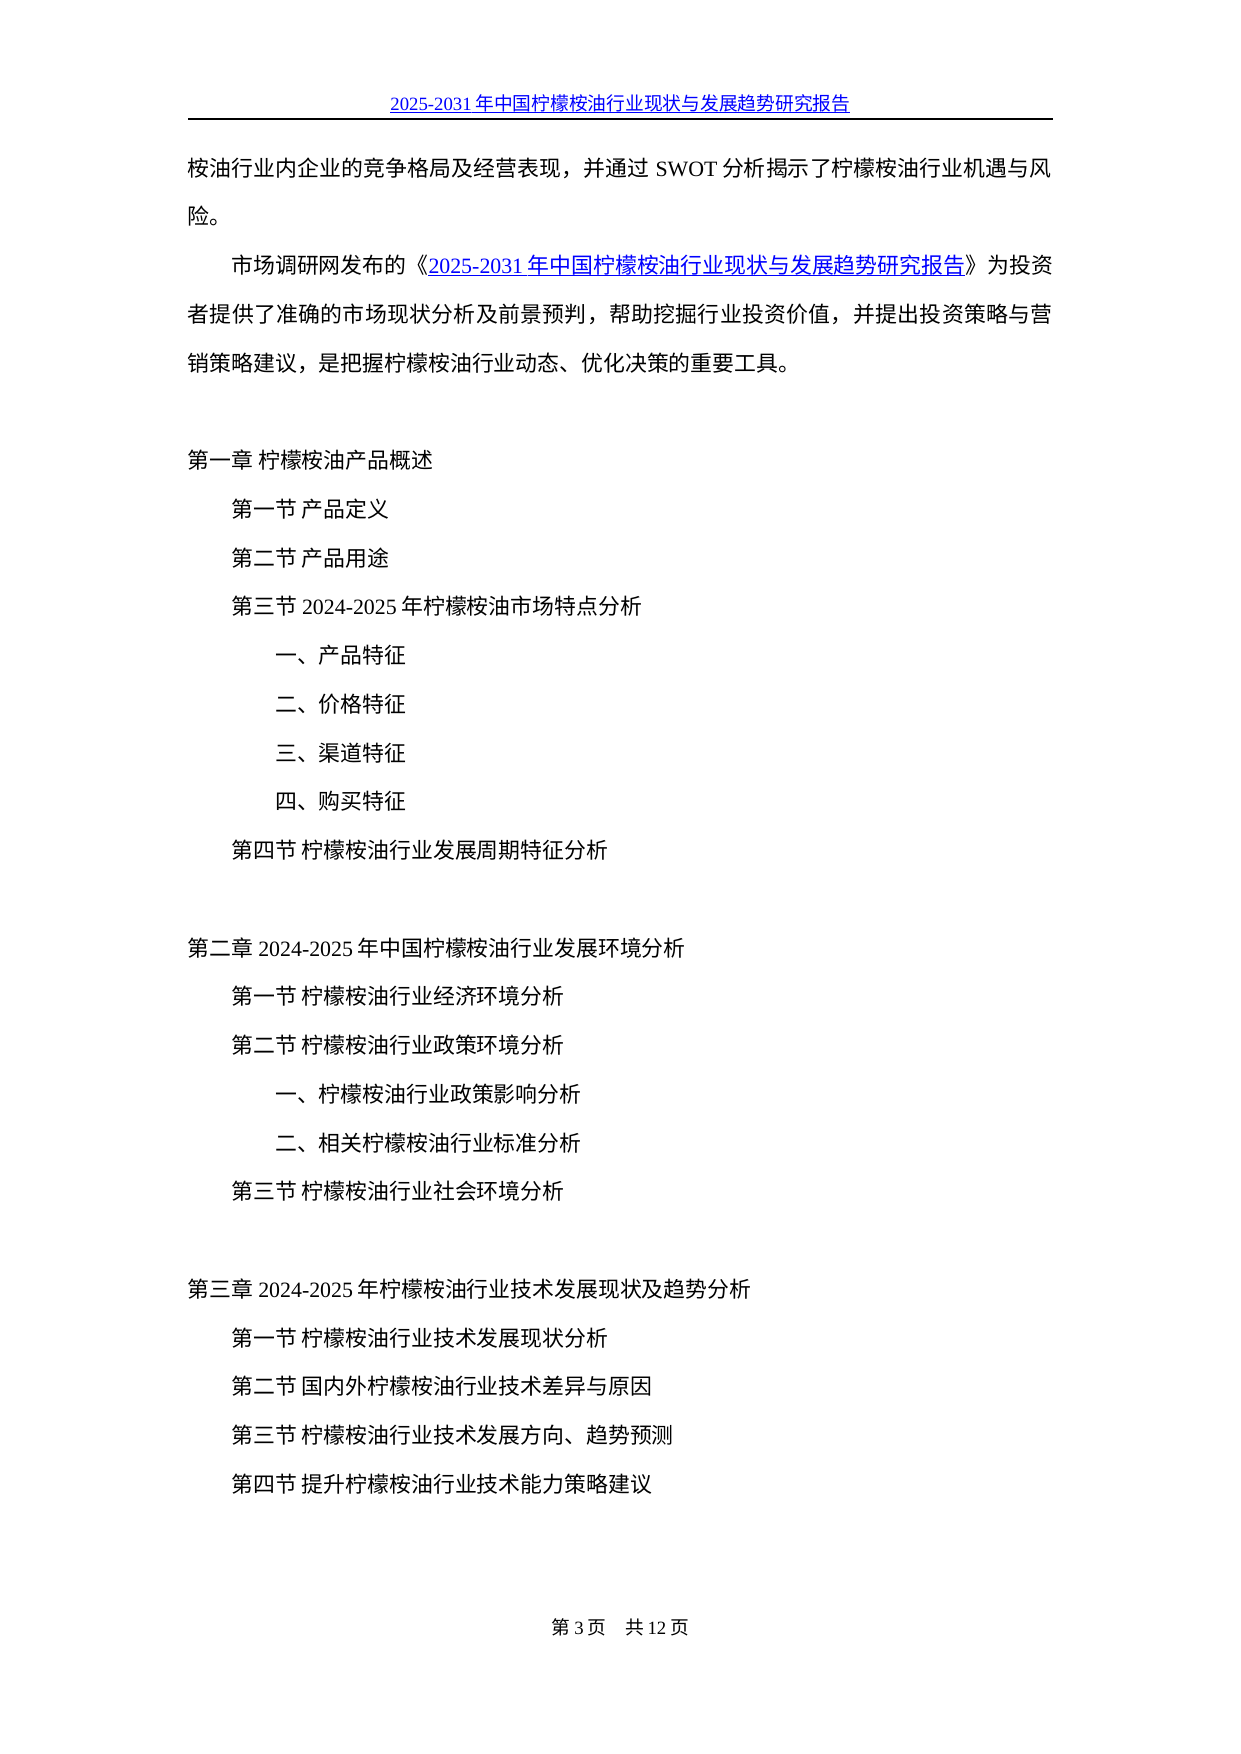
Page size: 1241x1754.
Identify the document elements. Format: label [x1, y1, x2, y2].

text [187, 150, 1053, 1499]
